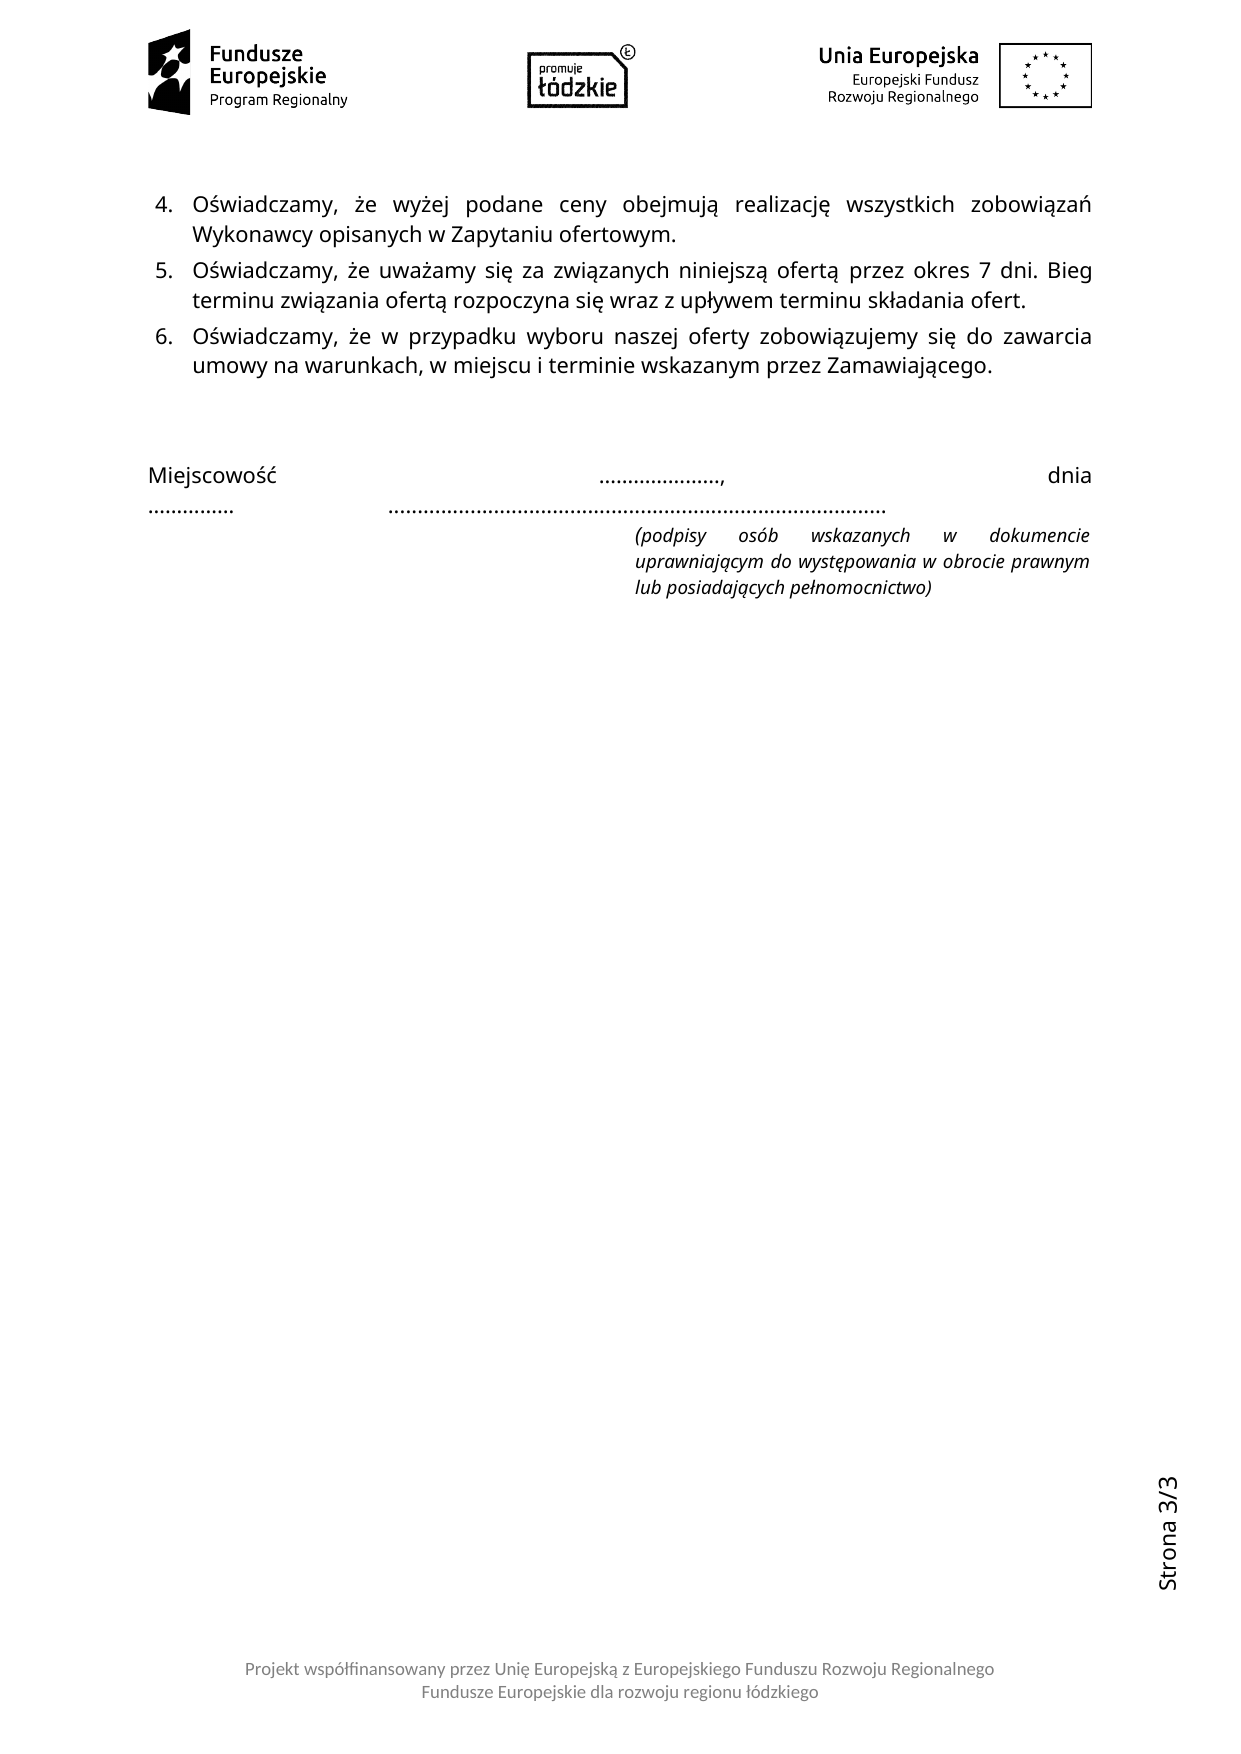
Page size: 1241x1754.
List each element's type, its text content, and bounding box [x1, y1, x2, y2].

text Miejscowość …………………, dnia …………… ..................................................................................... [148, 460, 1092, 520]
text (podpisy osób wskazanych w dokumencie uprawniającym do występowania w obrocie prawnym lub posiadających pełnomocnictwo) [635, 520, 1092, 599]
list Oświadczamy, że uważamy się za związanych niniejszą ofertą przez okres 7 dni. Bieg terminu związania ofertą rozpoczyna się wraz z upływem terminu składania ofert. [155, 255, 1093, 314]
picture [148, 29, 1092, 115]
list Oświadczamy, że wyżej podane ceny obejmują realizację wszystkich zobowiązań Wykonawcy opisanych w Zapytaniu ofertowym. [155, 189, 1093, 248]
list Oświadczamy, że w przypadku wyboru naszej oferty zobowiązujemy się do zawarcia umowy na warunkach, w miejscu i terminie wskazanym przez Zamawiającego. [155, 321, 1093, 380]
